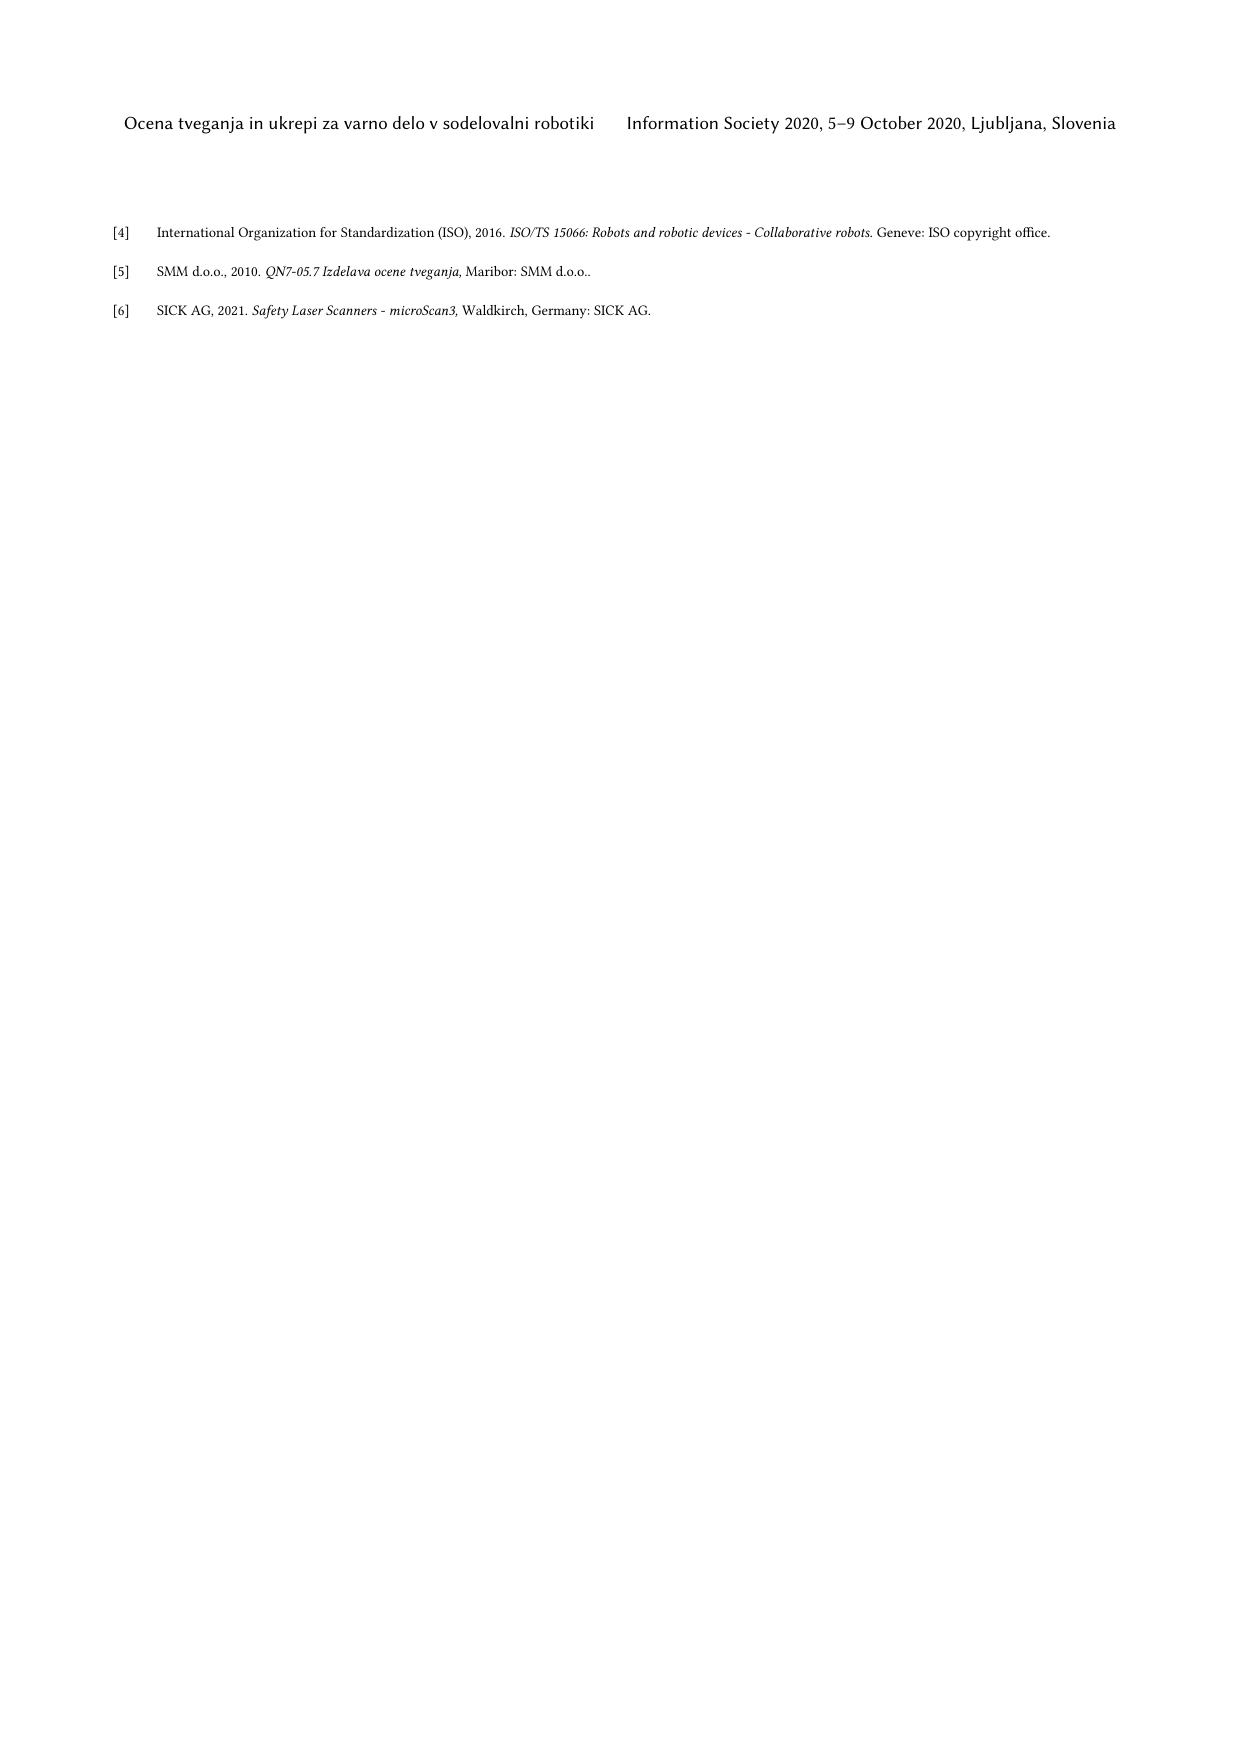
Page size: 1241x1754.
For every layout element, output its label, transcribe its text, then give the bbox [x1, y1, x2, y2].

text [4] International Organization for Standardization (ISO), 2016. ISO/TS 15066: Robots and robotic devices - Collaborative robots. Geneve: ISO copyright office. [112, 224, 1128, 241]
text [5] SMM d.o.o., 2010. QN7-05.7 Izdelava ocene tveganja, Maribor: SMM d.o.o.. [112, 263, 1128, 280]
text [6] SICK AG, 2021. Safety Laser Scanners - microScan3, Waldkirch, Germany: SICK AG. [112, 302, 1128, 319]
